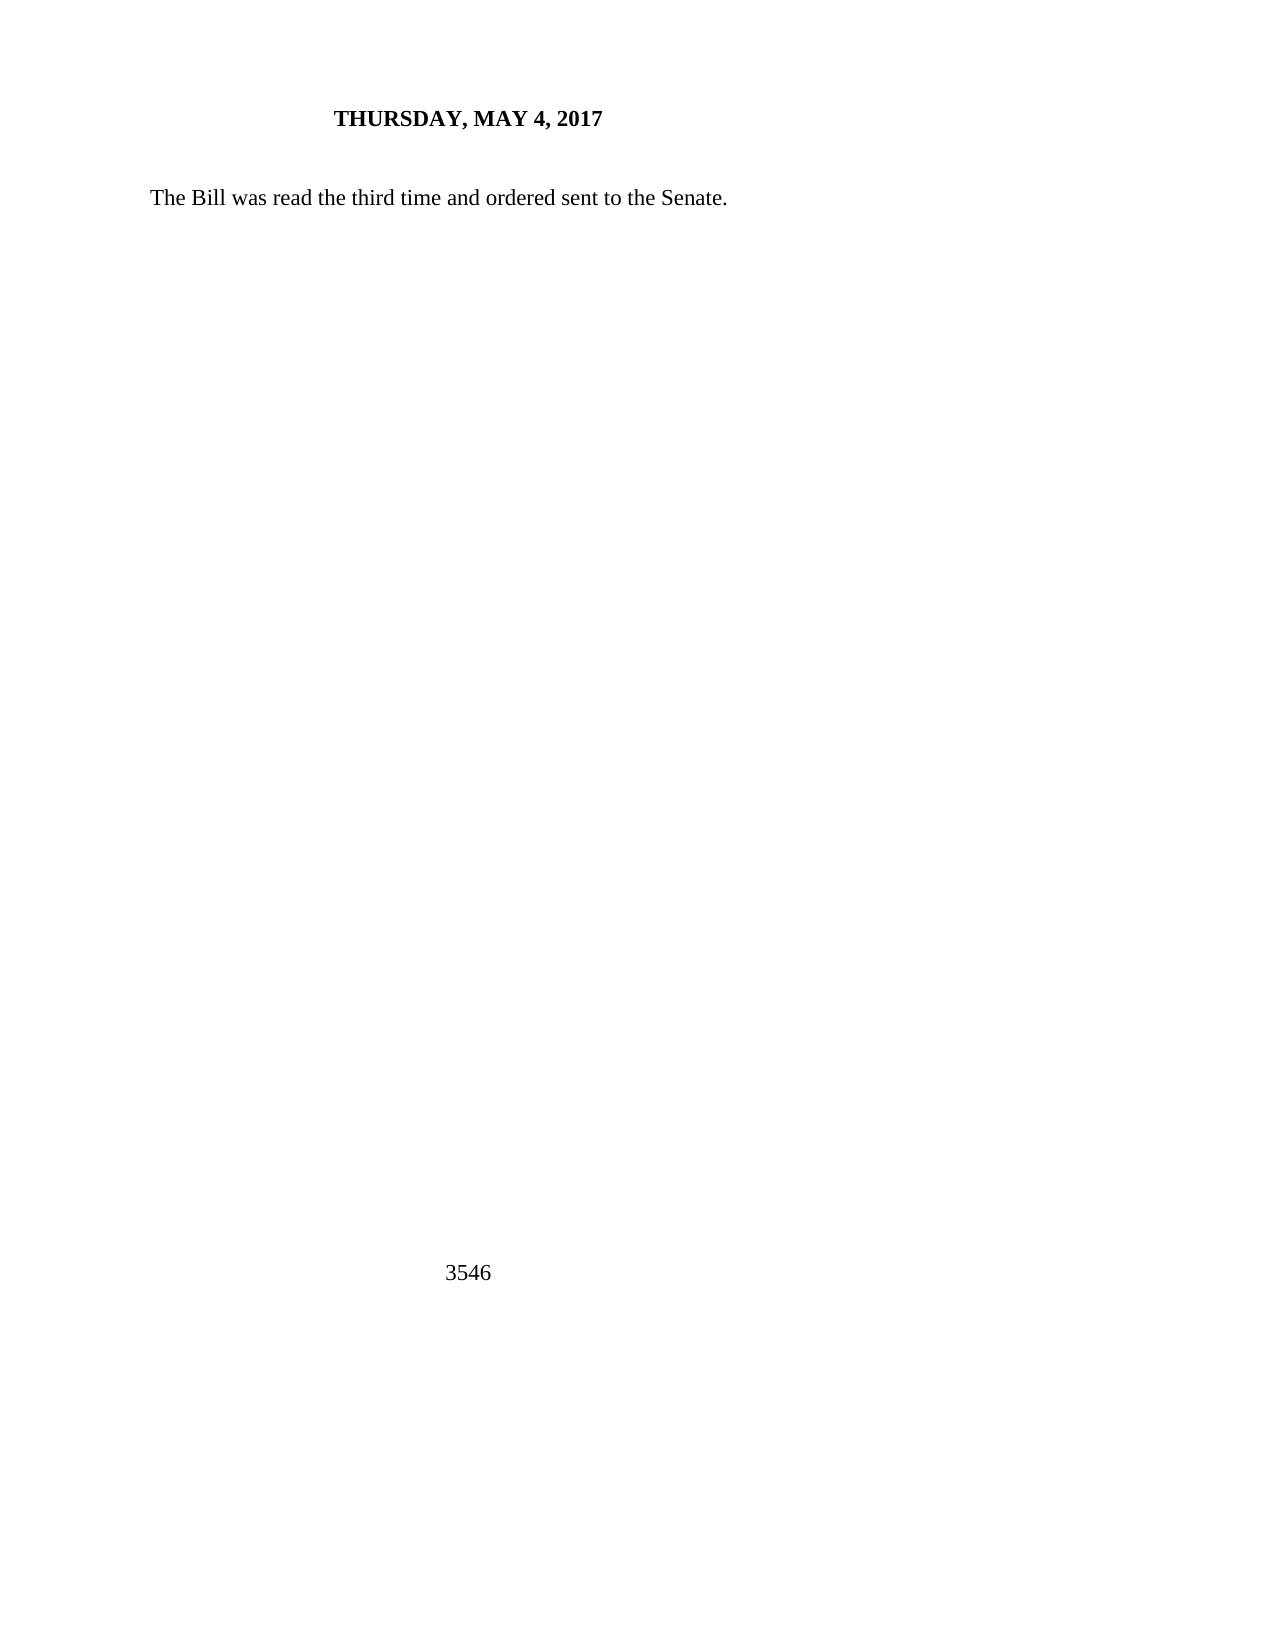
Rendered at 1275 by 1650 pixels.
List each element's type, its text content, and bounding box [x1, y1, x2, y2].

text The Bill was read the third time and ordered sent to the Senate. [127, 184, 786, 210]
